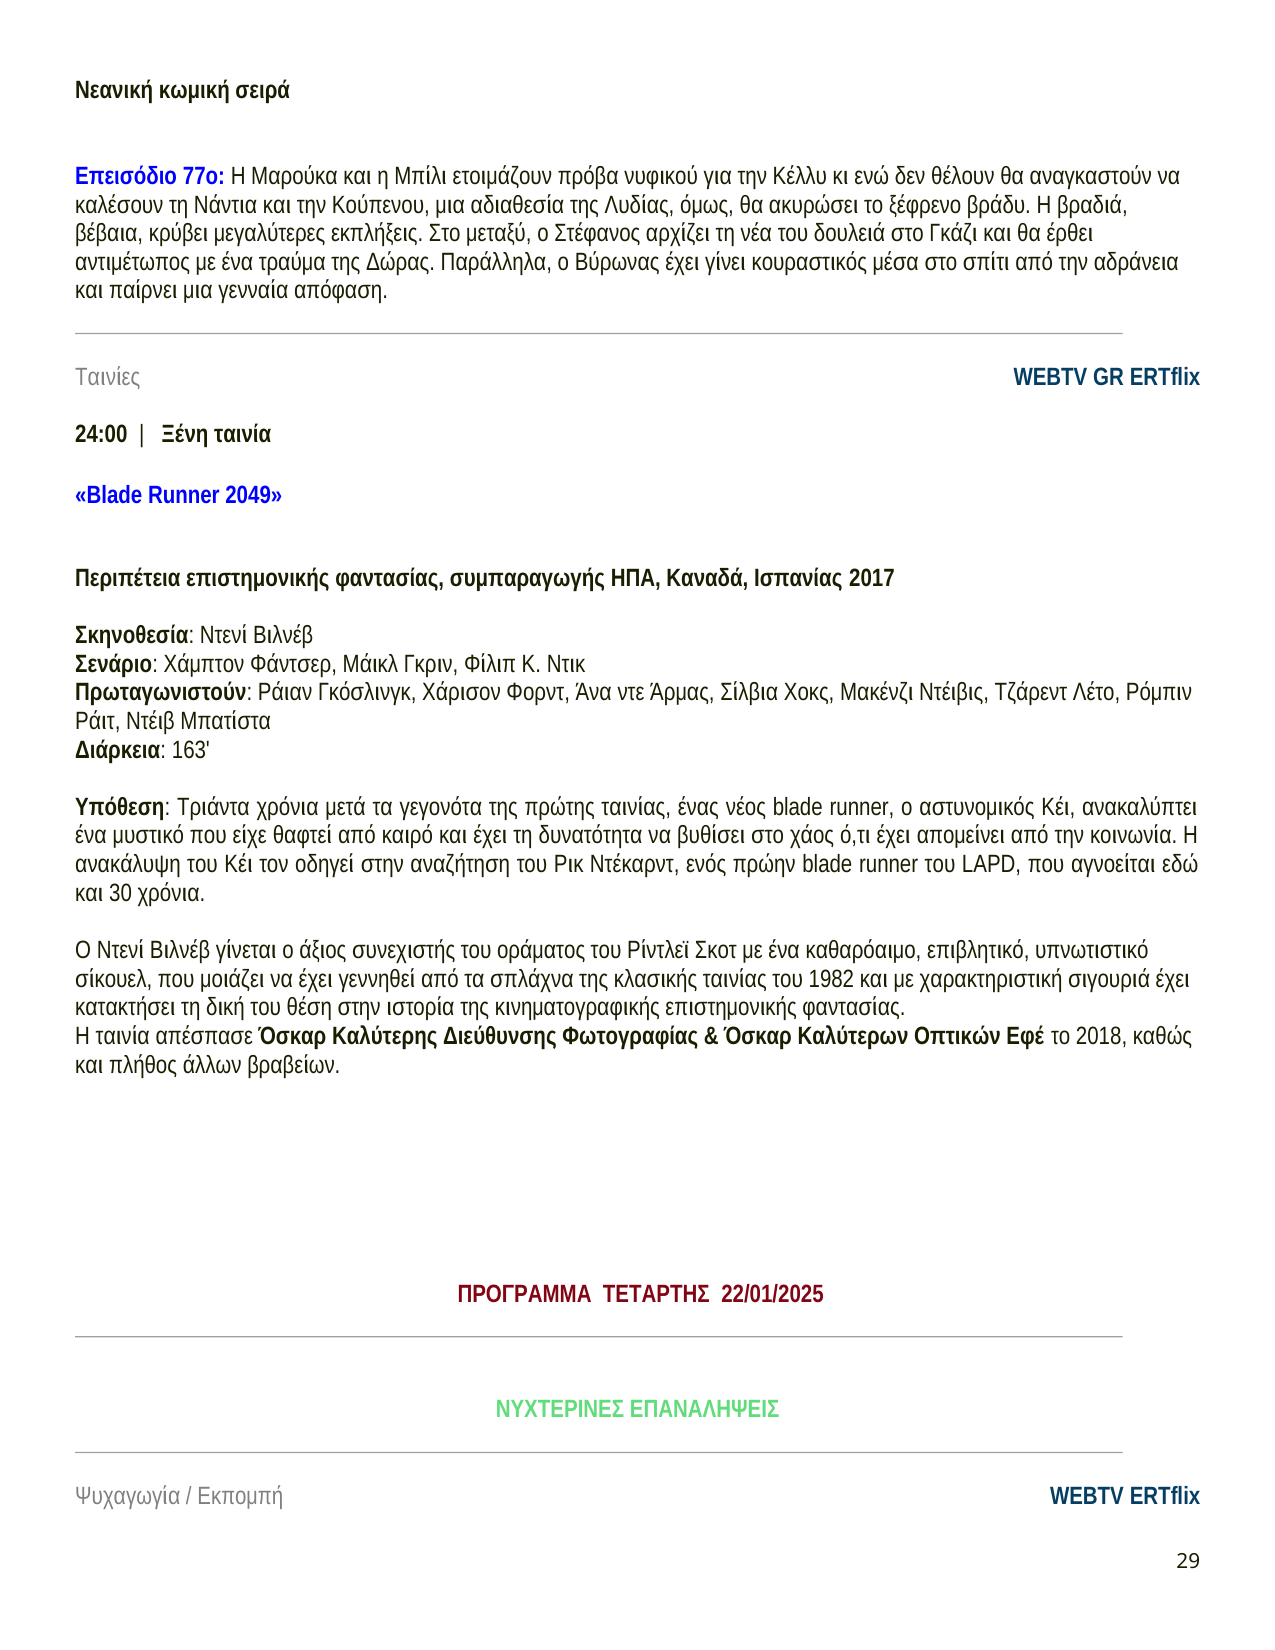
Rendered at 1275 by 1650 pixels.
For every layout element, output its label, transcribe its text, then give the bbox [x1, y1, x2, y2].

text Νεανική κωμική σειρά [75, 75, 1200, 104]
text Η ταινία απέσπασε Όσκαρ Καλύτερης Διεύθυνσης Φωτογραφίας & Όσκαρ Καλύτερων Οπτικών Εφέ το 2018, καθώς και πλήθος άλλων βραβείων. [75, 1021, 1200, 1078]
text «Blade Runner 2049» [75, 472, 1200, 538]
text Eπεισόδιο 77ο: Η Μαρούκα και η Μπίλι ετοιμάζουν πρόβα νυφικού για την Κέλλυ κι ενώ δεν θέλουν θα αναγκαστούν να καλέσουν τη Νάντια και την Κούπενου, μια αδιαθεσία της Λυδίας, όμως, θα ακυρώσει το ξέφρενο βράδυ. Η βραδιά, βέβαια, κρύβει μεγαλύτερες εκπλήξεις. Στο μεταξύ, ο Στέφανος αρχίζει τη νέα του δουλειά στο Γκάζι και θα έρθει αντιμέτωπος με ένα τραύμα της Δώρας. Παράλληλα, ο Βύρωνας έχει γίνει κουραστικός μέσα στο σπίτι από την αδράνεια και παίρνει μια γενναία απόφαση. [75, 104, 1200, 304]
text 24:00 | Ξένη ταινία [75, 390, 1200, 447]
table_header Ψυχαγωγία / Εκπομπή [75, 1481, 637, 1509]
text ΝΥΧΤΕΡΙΝΕΣ ΕΠΑΝΑΛΗΨΕΙΣ [75, 1394, 1200, 1423]
text Διάρκεια: 163' [75, 734, 1200, 763]
table_header Ταινίες [75, 362, 637, 390]
text ΠΡΟΓΡΑΜΜΑ ΤΕΤΑΡΤΗΣ 22/01/2025 [75, 1279, 1200, 1307]
text Ο Ντενί Βιλνέβ γίνεται ο άξιος συνεχιστής του οράματος του Ρίντλεϊ Σκοτ με ένα καθαρόαιμο, επιβλητικό, υπνωτιστικό σίκουελ, που μοιάζει να έχει γεννηθεί από τα σπλάχνα της κλασικής ταινίας του 1982 και με χαρακτηριστική σιγουριά έχει κατακτήσει τη δική του θέση στην ιστορία της κινηματογραφικής επιστημονικής φαντασίας. [75, 906, 1200, 1021]
text Υπόθεση: Τριάντα χρόνια μετά τα γεγονότα της πρώτης ταινίας, ένας νέος blade runner, ο αστυνομικός Κέι, ανακαλύπτει ένα μυστικό που είχε θαφτεί από καιρό και έχει τη δυνατότητα να βυθίσει στο χάος ό,τι έχει απομείνει από την κοινωνία. Η ανακάλυψη του Kέι τον οδηγεί στην αναζήτηση του Ρικ Ντέκαρντ, ενός πρώην blade runner του LAPD, που αγνοείται εδώ και 30 χρόνια. [75, 763, 1200, 906]
table_header WEBTV GR ERTflix [638, 362, 1200, 390]
table_header WEBTV ERTflix [638, 1481, 1200, 1509]
text Περιπέτεια επιστημονικής φαντασίας, συμπαραγωγής ΗΠΑ, Καναδά, Ισπανίας 2017 Σκηνοθεσία: Ντενί Βιλνέβ Σενάριο: Χάμπτον Φάντσερ, Μάικλ Γκριν, Φίλιπ Κ. Ντικ Πρωταγωνιστούν: Ράιαν Γκόσλινγκ, Χάρισον Φορντ, Άνα ντε Άρμας, Σίλβια Χοκς, Μακένζι Ντέιβις, Τζάρεντ Λέτο, Ρόμπιν Ράιτ, Ντέιβ Μπατίστα [75, 563, 1200, 734]
